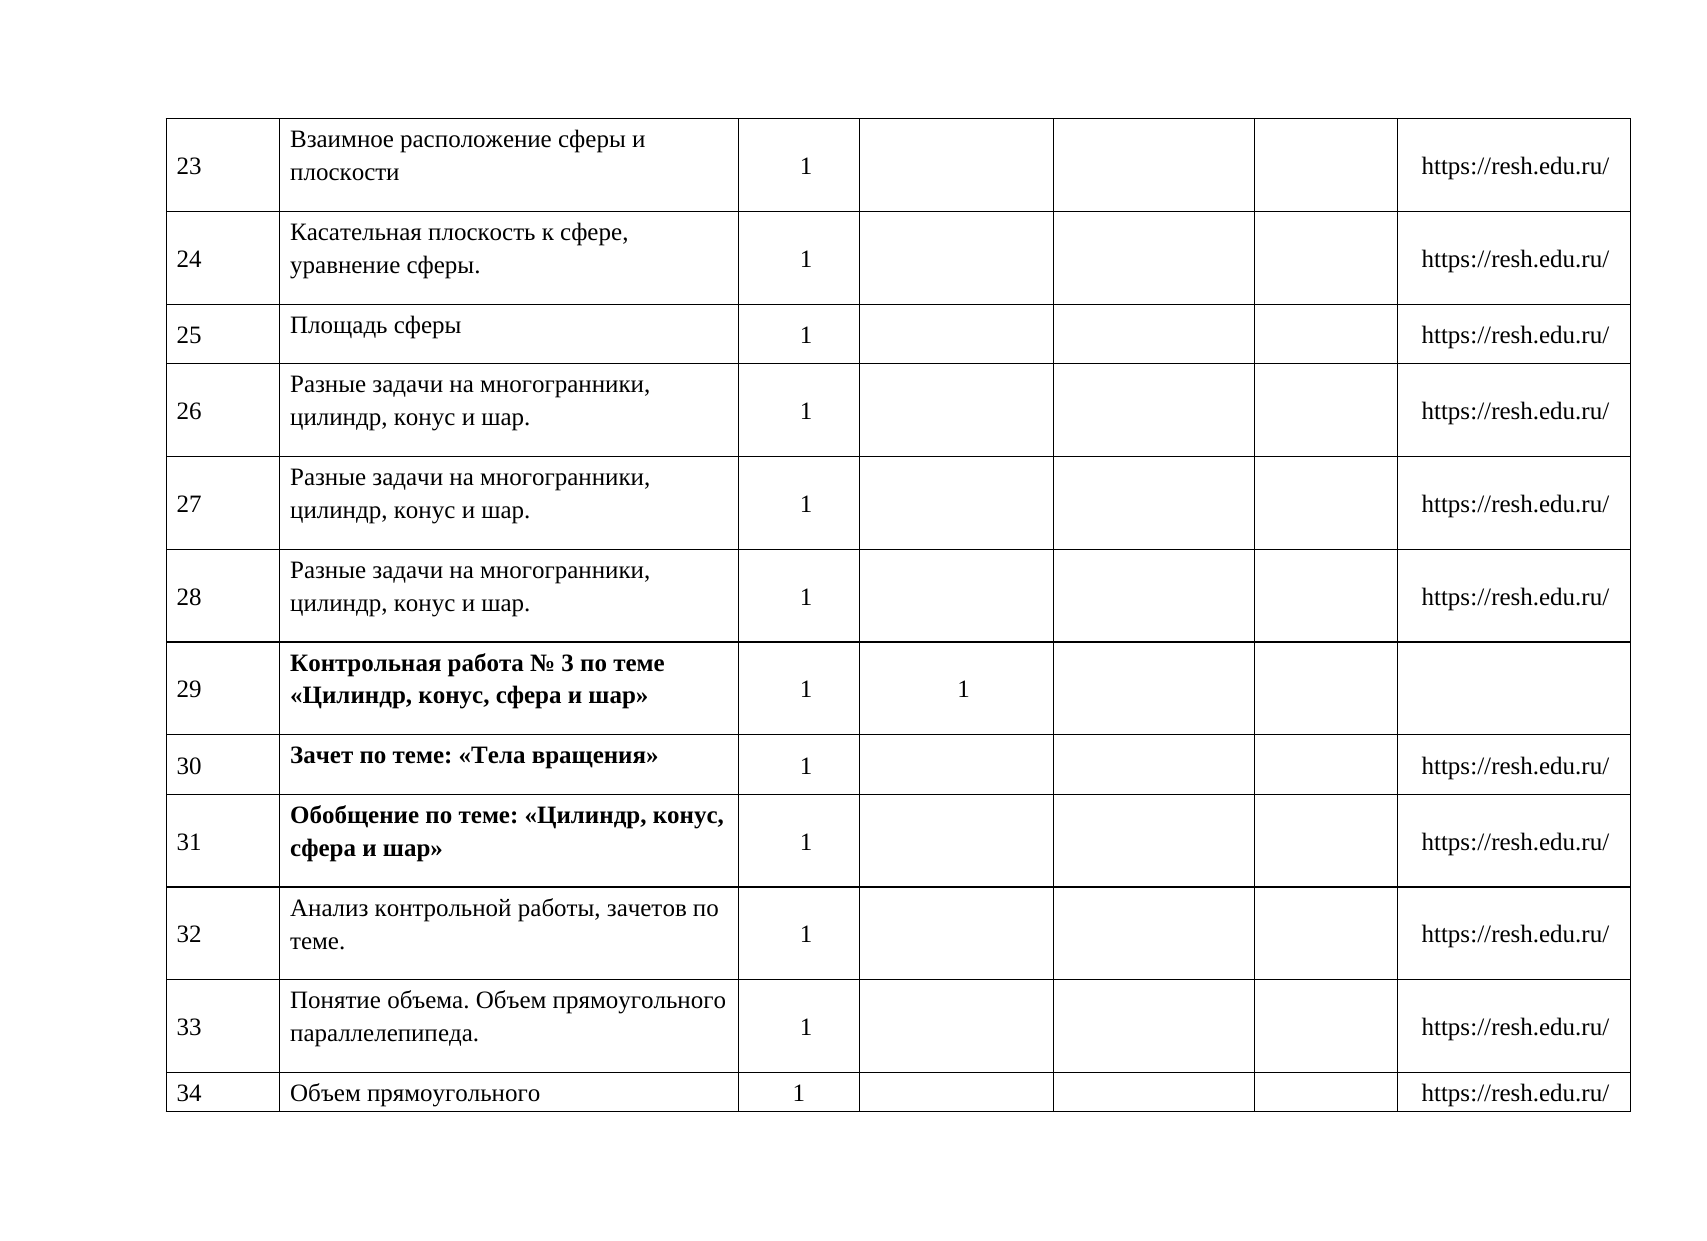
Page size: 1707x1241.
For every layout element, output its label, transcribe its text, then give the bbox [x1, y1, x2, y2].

table_cell [1255, 795, 1397, 886]
table_cell 33 [167, 980, 279, 1072]
table_cell [860, 550, 1053, 641]
table_cell [1255, 364, 1397, 456]
table_cell 1 [739, 364, 859, 456]
table_cell 26 [167, 364, 279, 456]
table_cell [860, 888, 1053, 979]
table_cell 1 [739, 457, 859, 549]
table_cell [1398, 643, 1630, 734]
table_cell [1054, 643, 1254, 734]
table_cell [860, 1073, 1053, 1111]
table_cell 1 [739, 550, 859, 641]
table_cell 1 [739, 643, 859, 734]
table_cell 27 [167, 457, 279, 549]
table_cell [1255, 643, 1397, 734]
table_cell ‌‌https://resh.edu.ru/ [1398, 735, 1630, 794]
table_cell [1398, 119, 1630, 211]
table_cell Разные задачи на многогранники, цилиндр, конус и шар. [280, 364, 738, 456]
table_cell [1054, 888, 1254, 979]
table_cell Взаимное расположение сферы и плоскости [280, 119, 738, 211]
table_cell [860, 364, 1053, 456]
table_cell [860, 305, 1053, 363]
table_cell [1255, 980, 1397, 1072]
table_cell 1 [739, 888, 859, 979]
table_cell 28 [167, 550, 279, 641]
table_cell Площадь сферы [280, 305, 738, 363]
table_cell [1255, 119, 1397, 211]
table_cell [1054, 735, 1254, 794]
table_cell [1054, 119, 1254, 211]
table_cell [1255, 888, 1397, 979]
table_cell Разные задачи на многогранники, цилиндр, конус и шар. [280, 550, 738, 641]
table_cell ‌‌https://resh.edu.ru/ [1398, 457, 1630, 549]
table_cell Касательная плоскость к сфере, уравнение сферы. [280, 212, 738, 303]
table_cell 32 [167, 888, 279, 979]
table_cell [1255, 305, 1397, 363]
table_cell [860, 735, 1053, 794]
table_cell [1054, 364, 1254, 456]
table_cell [1398, 1073, 1630, 1111]
table_cell [1054, 795, 1254, 886]
table_cell 1 [739, 795, 859, 886]
table_cell 1 [739, 1073, 859, 1111]
table_cell 23 [167, 119, 279, 211]
table_cell ‌‌https://resh.edu.ru/ [1398, 980, 1630, 1072]
table_cell Понятие объема. Объем прямоугольного параллелепипеда. [280, 980, 738, 1072]
table_cell ‌‌https://resh.edu.ru/ [1398, 888, 1630, 979]
table_cell [1255, 1073, 1397, 1111]
table_cell [860, 119, 1053, 211]
table_cell ‌‌https://resh.edu.ru/ [1398, 212, 1630, 303]
table_cell [860, 795, 1053, 886]
table_cell ‌‌https://resh.edu.ru/ [1398, 364, 1630, 456]
table_cell 1 [739, 212, 859, 303]
table_cell 25 [167, 305, 279, 363]
table_cell ‌‌https://resh.edu.ru/ [1398, 795, 1630, 886]
table_cell [1255, 212, 1397, 303]
table_cell ‌‌https://resh.edu.ru/ [1398, 550, 1630, 641]
table_cell ‌‌https://resh.edu.ru/ [1398, 305, 1630, 363]
table_cell [860, 212, 1053, 303]
table_cell [1255, 735, 1397, 794]
table_cell [1054, 550, 1254, 641]
table_cell 24 [167, 212, 279, 303]
table_cell Обобщение по теме: «Цилиндр, конус, сфера и шар» [280, 795, 738, 886]
table_cell 1 [739, 119, 859, 211]
table_cell 29 [167, 643, 279, 734]
table_cell [1054, 1073, 1254, 1111]
table_cell [1054, 212, 1254, 303]
table_cell Анализ контрольной работы, зачетов по теме. [280, 888, 738, 979]
table_cell 1 [860, 643, 1053, 734]
table_cell [1255, 457, 1397, 549]
table_cell Разные задачи на многогранники, цилиндр, конус и шар. [280, 457, 738, 549]
table_cell Зачет по теме: «Тела вращения» [280, 735, 738, 794]
table_cell [1054, 305, 1254, 363]
table_cell 30 [167, 735, 279, 794]
table_cell [860, 457, 1053, 549]
table_cell 1 [739, 305, 859, 363]
table_cell 31 [167, 795, 279, 886]
table_cell 1 [739, 980, 859, 1072]
table_cell 34 [167, 1073, 279, 1111]
table_cell 1 [739, 735, 859, 794]
table_cell [1054, 457, 1254, 549]
table_cell [1255, 550, 1397, 641]
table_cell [280, 1073, 738, 1111]
table_cell Контрольная работа № 3 по теме «Цилиндр, конус, сфера и шар» [280, 643, 738, 734]
table_cell [1054, 980, 1254, 1072]
table_cell [860, 980, 1053, 1072]
